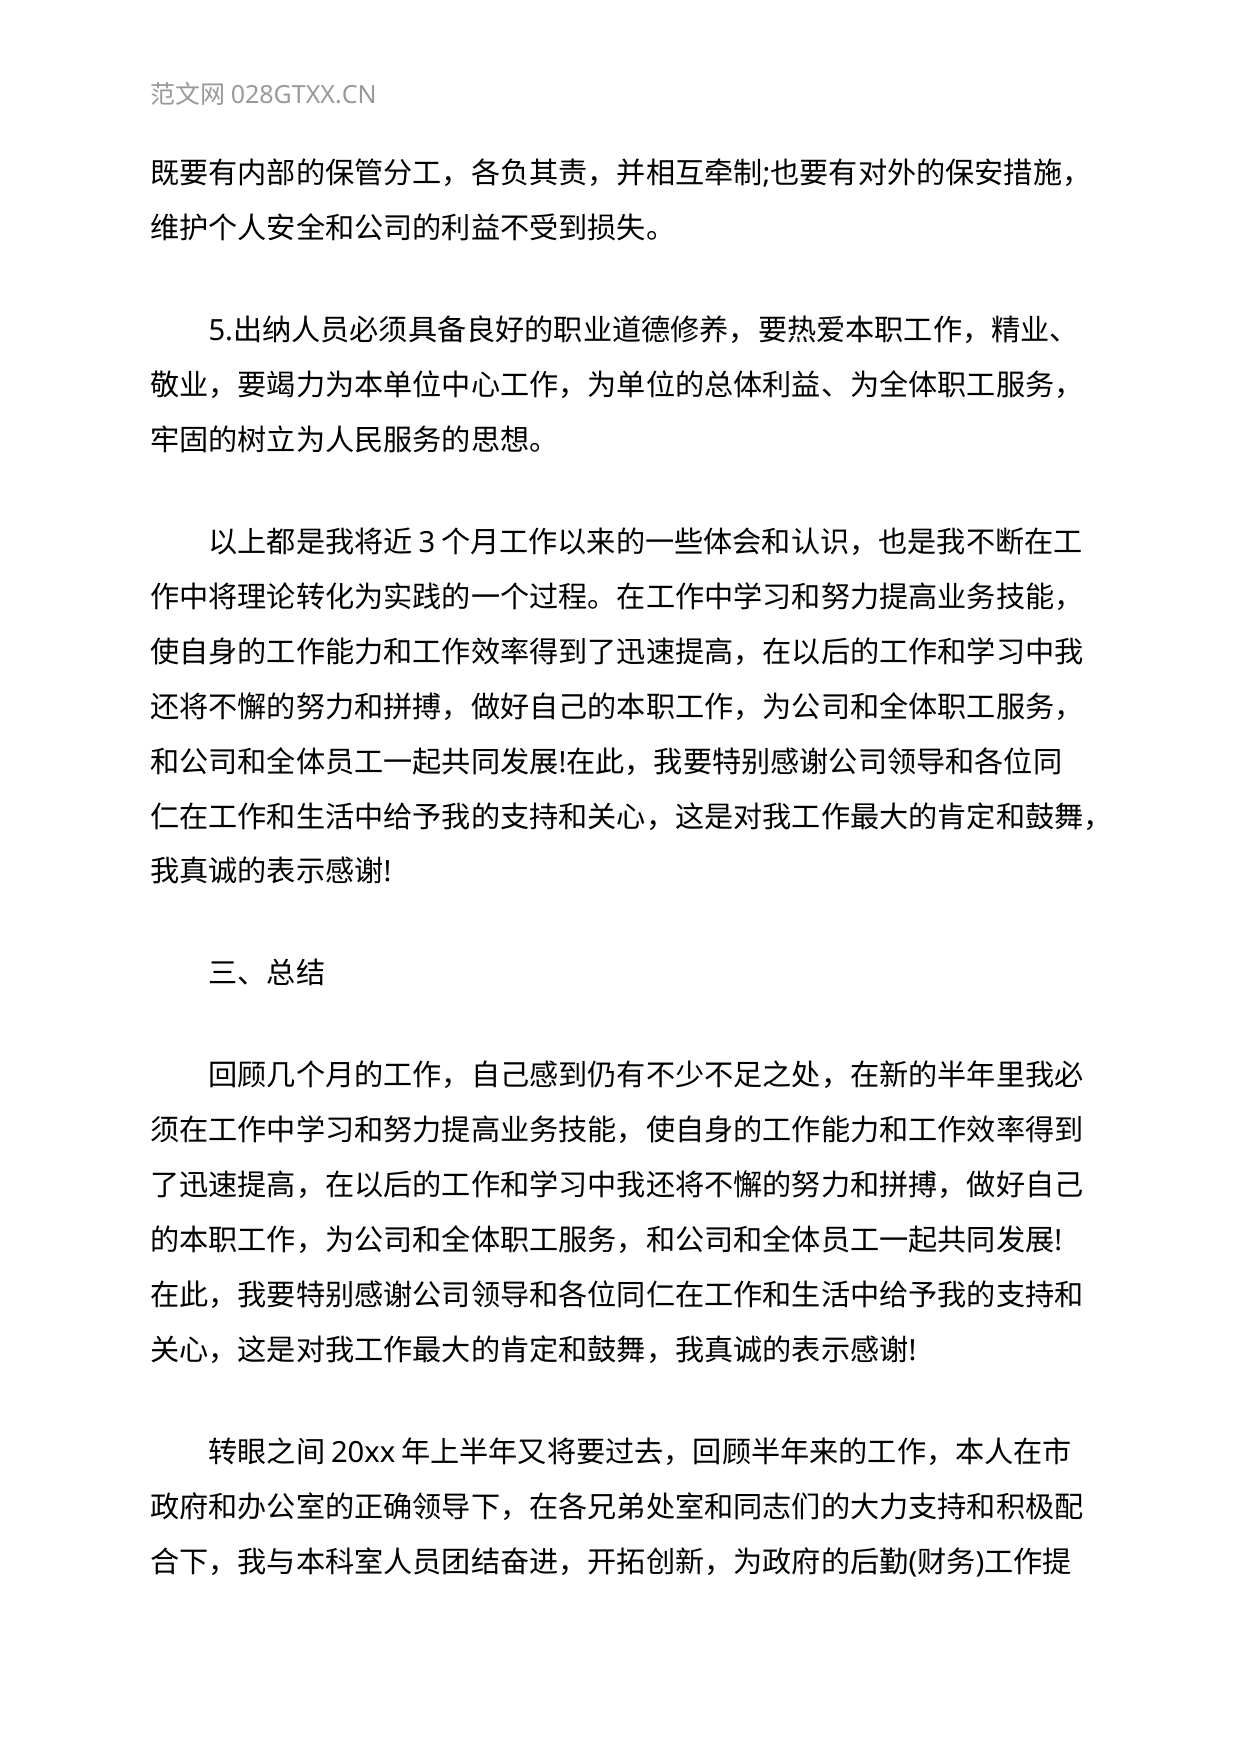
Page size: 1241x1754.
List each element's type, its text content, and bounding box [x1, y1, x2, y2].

text 回顾几个月的工作，自己感到仍有不少不足之处，在新的半年里我必须在工作中学习和努力提高业务技能，使自身的工作能力和工作效率得到了迅速提高，在以后的工作和学习中我还将不懈的努力和拼搏，做好自己的本职工作，为公司和全体职工服务，和公司和全体员工一起共同发展!在此，我要特别感谢公司领导和各位同仁在工作和生活中给予我的支持和关心，这是对我工作最大的肯定和鼓舞，我真诚的表示感谢! [150, 1052, 1090, 1369]
text 三、总结 [150, 950, 1090, 992]
text 以上都是我将近3个月工作以来的一些体会和认识，也是我不断在工作中将理论转化为实践的一个过程。在工作中学习和努力提高业务技能，使自身的工作能力和工作效率得到了迅速提高，在以后的工作和学习中我还将不懈的努力和拼搏，做好自己的本职工作，为公司和全体职工服务，和公司和全体员工一起共同发展!在此，我要特别感谢公司领导和各位同仁在工作和生活中给予我的支持和关心，这是对我工作最大的肯定和鼓舞，我真诚的表示感谢! [150, 518, 1090, 890]
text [150, 1428, 1090, 1581]
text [150, 150, 1090, 247]
text 5.出纳人员必须具备良好的职业道德修养，要热爱本职工作，精业、敬业，要竭力为本单位中心工作，为单位的总体利益、为全体职工服务，牢固的树立为人民服务的思想。 [150, 307, 1090, 459]
